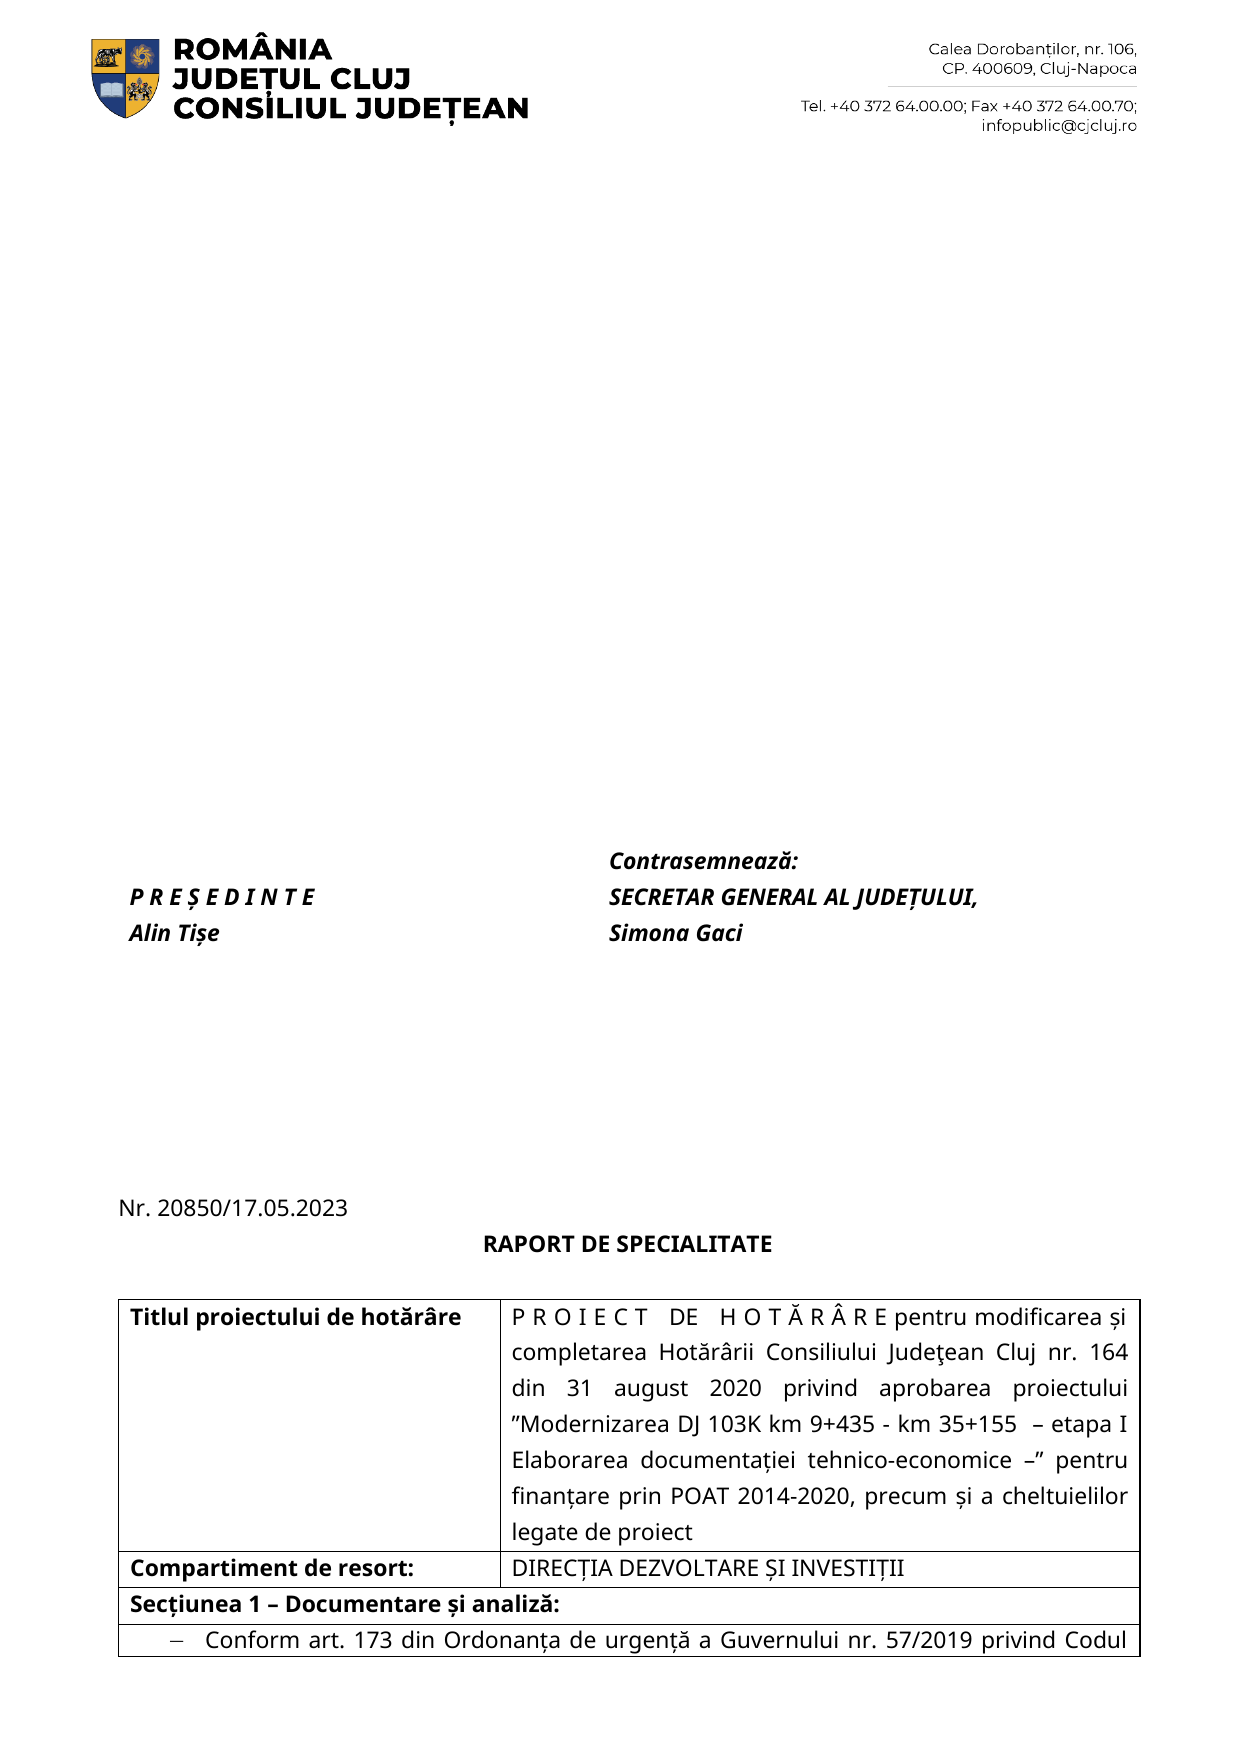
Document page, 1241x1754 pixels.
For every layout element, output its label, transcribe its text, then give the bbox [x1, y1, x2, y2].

table_cell Compartiment de resort: [119, 1552, 500, 1587]
table_header P R O I E C T DE H O T Ă R Â R E pentru modificarea și completarea Hotărârii Consiliului Judeţean Cluj nr. 164 din 31 august 2020 privind aprobarea proiectului ”Modernizarea DJ 103K km 9+435 - km 35+155 – etapa I Elaborarea documentației tehnico-economice –” pentru finanțare prin POAT 2014-2020, precum și a cheltuielilor legate de proiect [501, 1300, 1139, 1551]
table_header P R E Ș E D I N T E Alin Tișe [118, 845, 598, 976]
text RAPORT DE SPECIALITATE [118, 1227, 1137, 1259]
table_cell Secțiunea 1 – Documentare și analiză: [119, 1588, 1139, 1623]
text Nr. 20850/17.05.2023 [118, 1192, 1137, 1223]
table_header Contrasemnează: SECRETAR GENERAL AL JUDEŢULUI, Simona Gaci [598, 845, 1093, 976]
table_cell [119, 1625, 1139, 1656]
picture [801, 40, 1137, 135]
table_cell DIRECȚIA DEZVOLTARE ȘI INVESTIȚII [501, 1552, 1139, 1587]
picture [91, 32, 528, 126]
table_header Titlul proiectului de hotărâre [119, 1300, 500, 1551]
